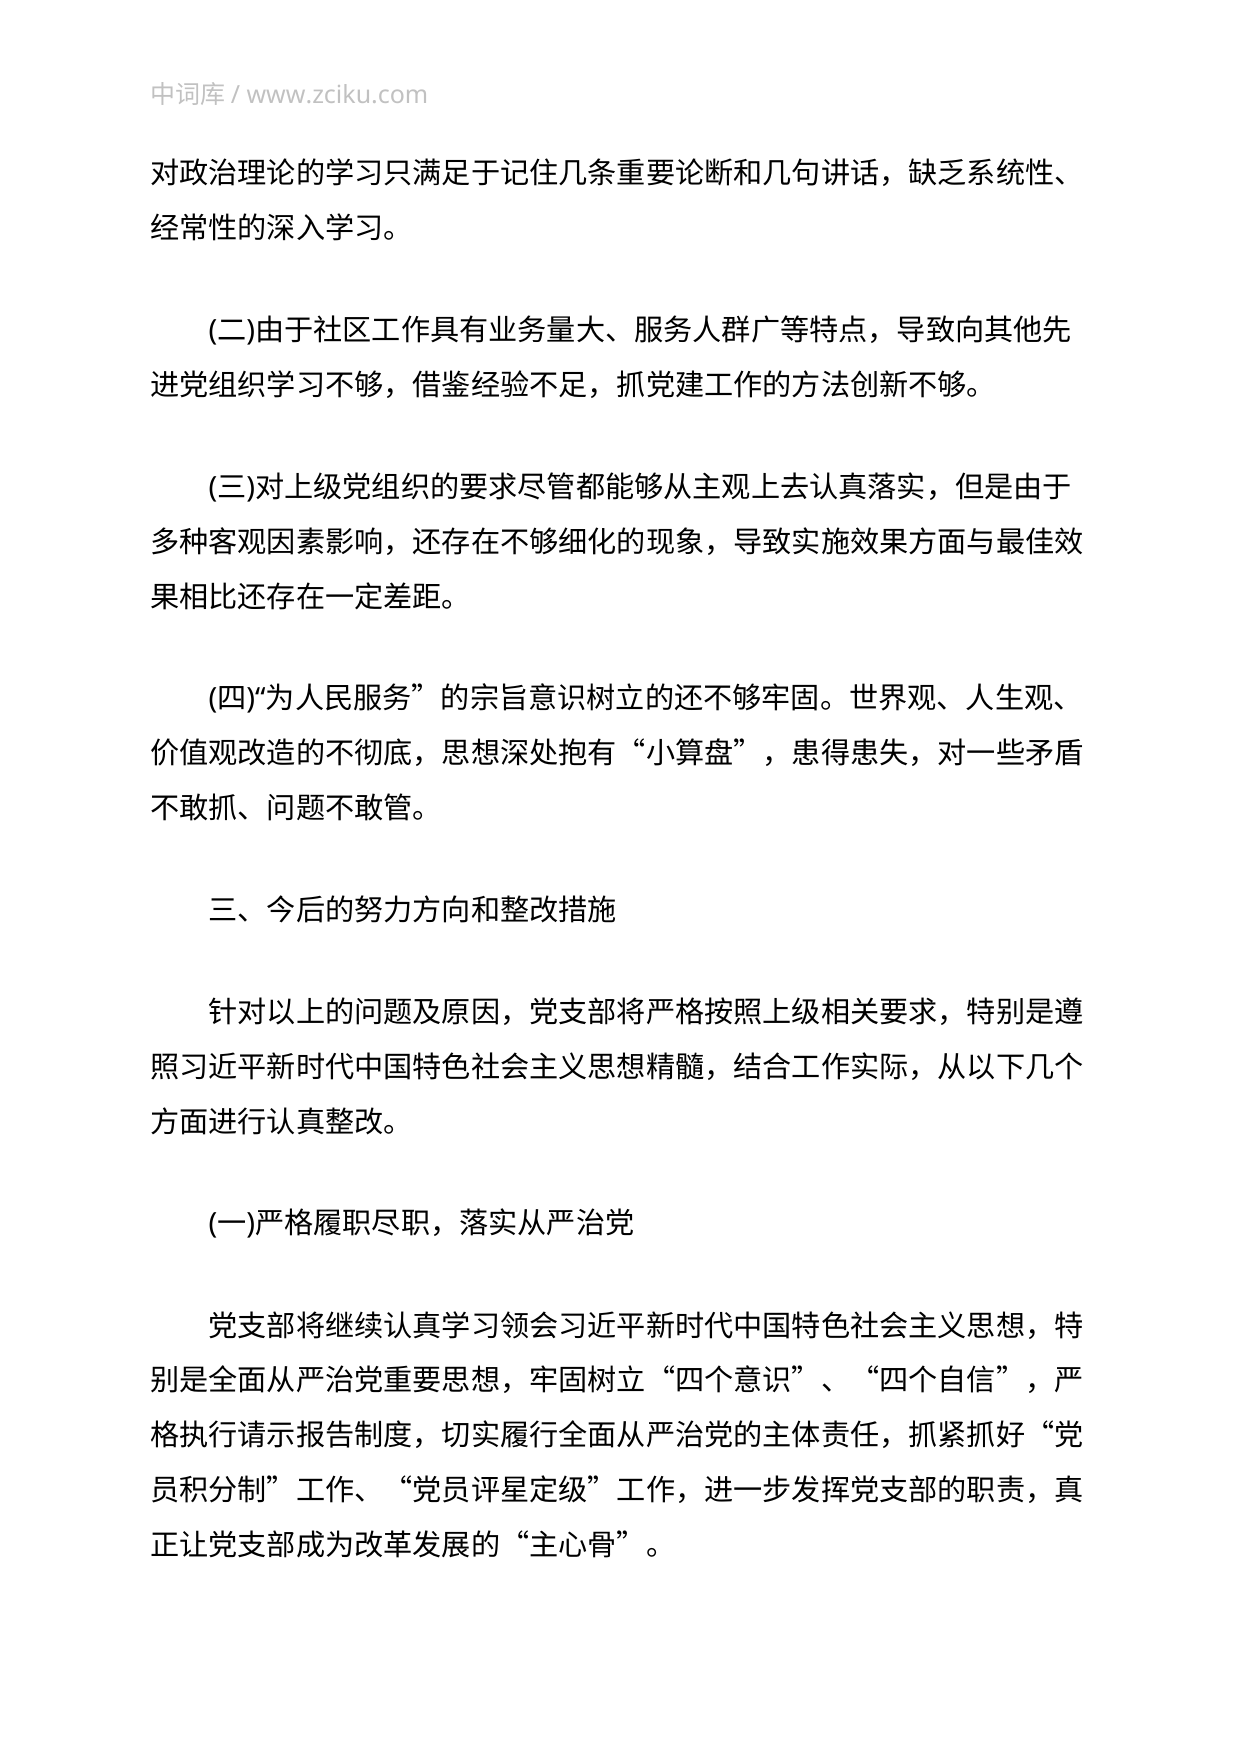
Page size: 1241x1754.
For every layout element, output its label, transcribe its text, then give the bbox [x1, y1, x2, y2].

text (四)“为人民服务”的宗旨意识树立的还不够牢固。世界观、人生观、价值观改造的不彻底，思想深处抱有“小算盘”，患得患失，对一些矛盾不敢抓、问题不敢管。 [150, 675, 1090, 827]
text (二)由于社区工作具有业务量大、服务人群广等特点，导致向其他先进党组织学习不够，借鉴经验不足，抓党建工作的方法创新不够。 [150, 307, 1090, 404]
text (三)对上级党组织的要求尽管都能够从主观上去认真落实，但是由于多种客观因素影响，还存在不够细化的现象，导致实施效果方面与最佳效果相比还存在一定差距。 [150, 463, 1090, 616]
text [150, 150, 1090, 247]
text (一)严格履职尽职，落实从严治党 [150, 1200, 1090, 1242]
text 党支部将继续认真学习领会习近平新时代中国特色社会主义思想，特别是全面从严治党重要思想，牢固树立“四个意识”、“四个自信”，严格执行请示报告制度，切实履行全面从严治党的主体责任，抓紧抓好“党员积分制”工作、“党员评星定级”工作，进一步发挥党支部的职责，真正让党支部成为改革发展的“主心骨”。 [150, 1302, 1090, 1564]
text 三、今后的努力方向和整改措施 [150, 887, 1090, 929]
text 针对以上的问题及原因，党支部将严格按照上级相关要求，特别是遵照习近平新时代中国特色社会主义思想精髓，结合工作实际，从以下几个方面进行认真整改。 [150, 988, 1090, 1141]
